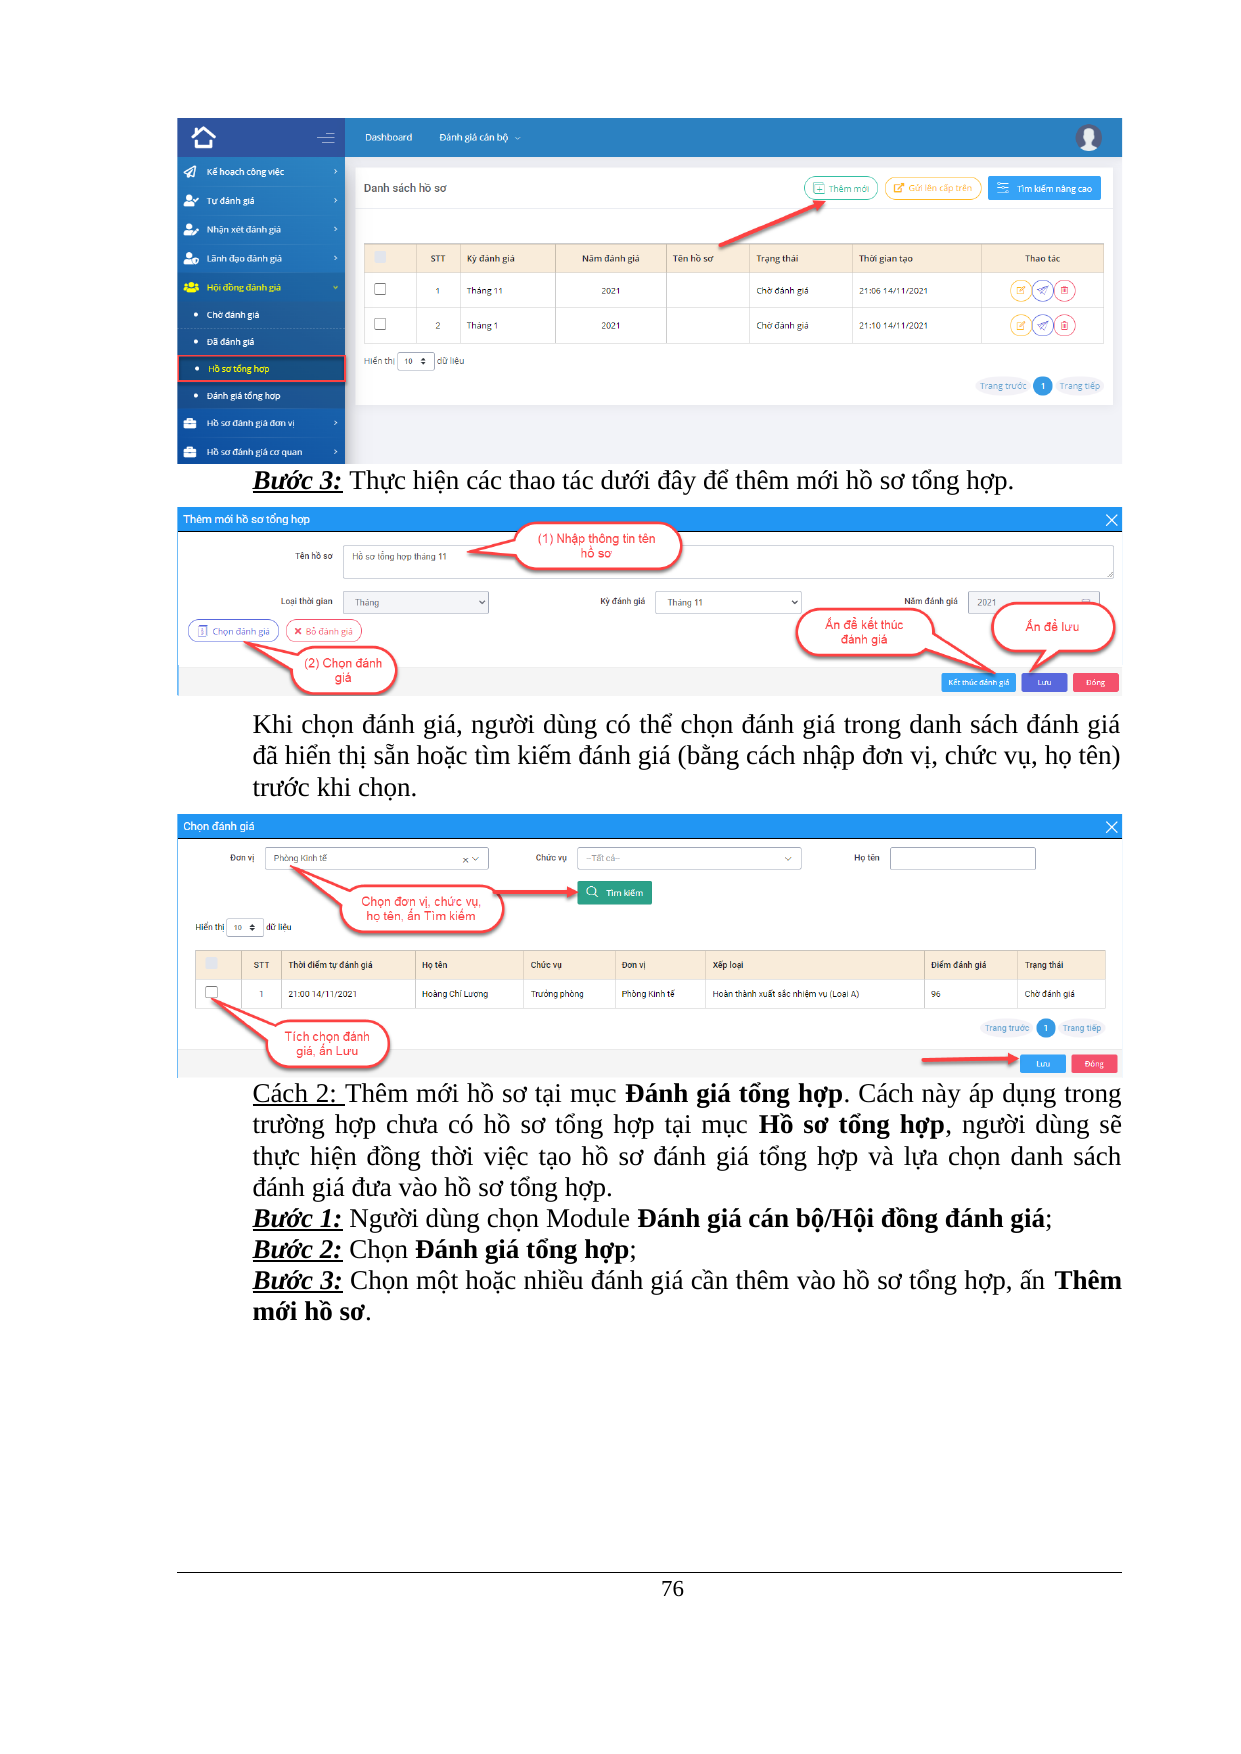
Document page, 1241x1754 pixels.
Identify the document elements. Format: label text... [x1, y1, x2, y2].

text Bước 3: Thực hiện các thao tác dưới đây để thêm mới hồ sơ tổng hợp. [252, 464, 1122, 495]
text Bước 1: Người dùng chọn Module Đánh giá cán bộ/Hội đồng đánh giá; [252, 1202, 1122, 1233]
text Bước 2: Chọn Đánh giá tổng hợp; [252, 1233, 1122, 1264]
text Khi chọn đánh giá, người dùng có thể chọn đánh giá trong danh sách đánh giá đã hiển thị sẵn hoặc tìm kiếm đánh giá (bằng cách nhập đơn vị, chức vụ, họ tên) trước khi chọn. [252, 708, 1122, 802]
picture [177, 118, 1123, 464]
picture [177, 507, 1123, 696]
text Bước 3: Chọn một hoặc nhiều đánh giá cần thêm vào hồ sơ tổng hợp, ấn Thêm mới hồ sơ. [252, 1264, 1122, 1327]
picture [177, 814, 1123, 1078]
text Cách 2: Thêm mới hồ sơ tại mục Đánh giá tổng hợp. Cách này áp dụng trong trường hợp chưa có hồ sơ tổng hợp tại mục Hồ sơ tổng hợp, người dùng sẽ thực hiện đồng thời việc tạo hồ sơ đánh giá tổng hợp và lựa chọn danh sách đánh giá đưa vào hồ sơ tổng hợp. [252, 1078, 1122, 1202]
